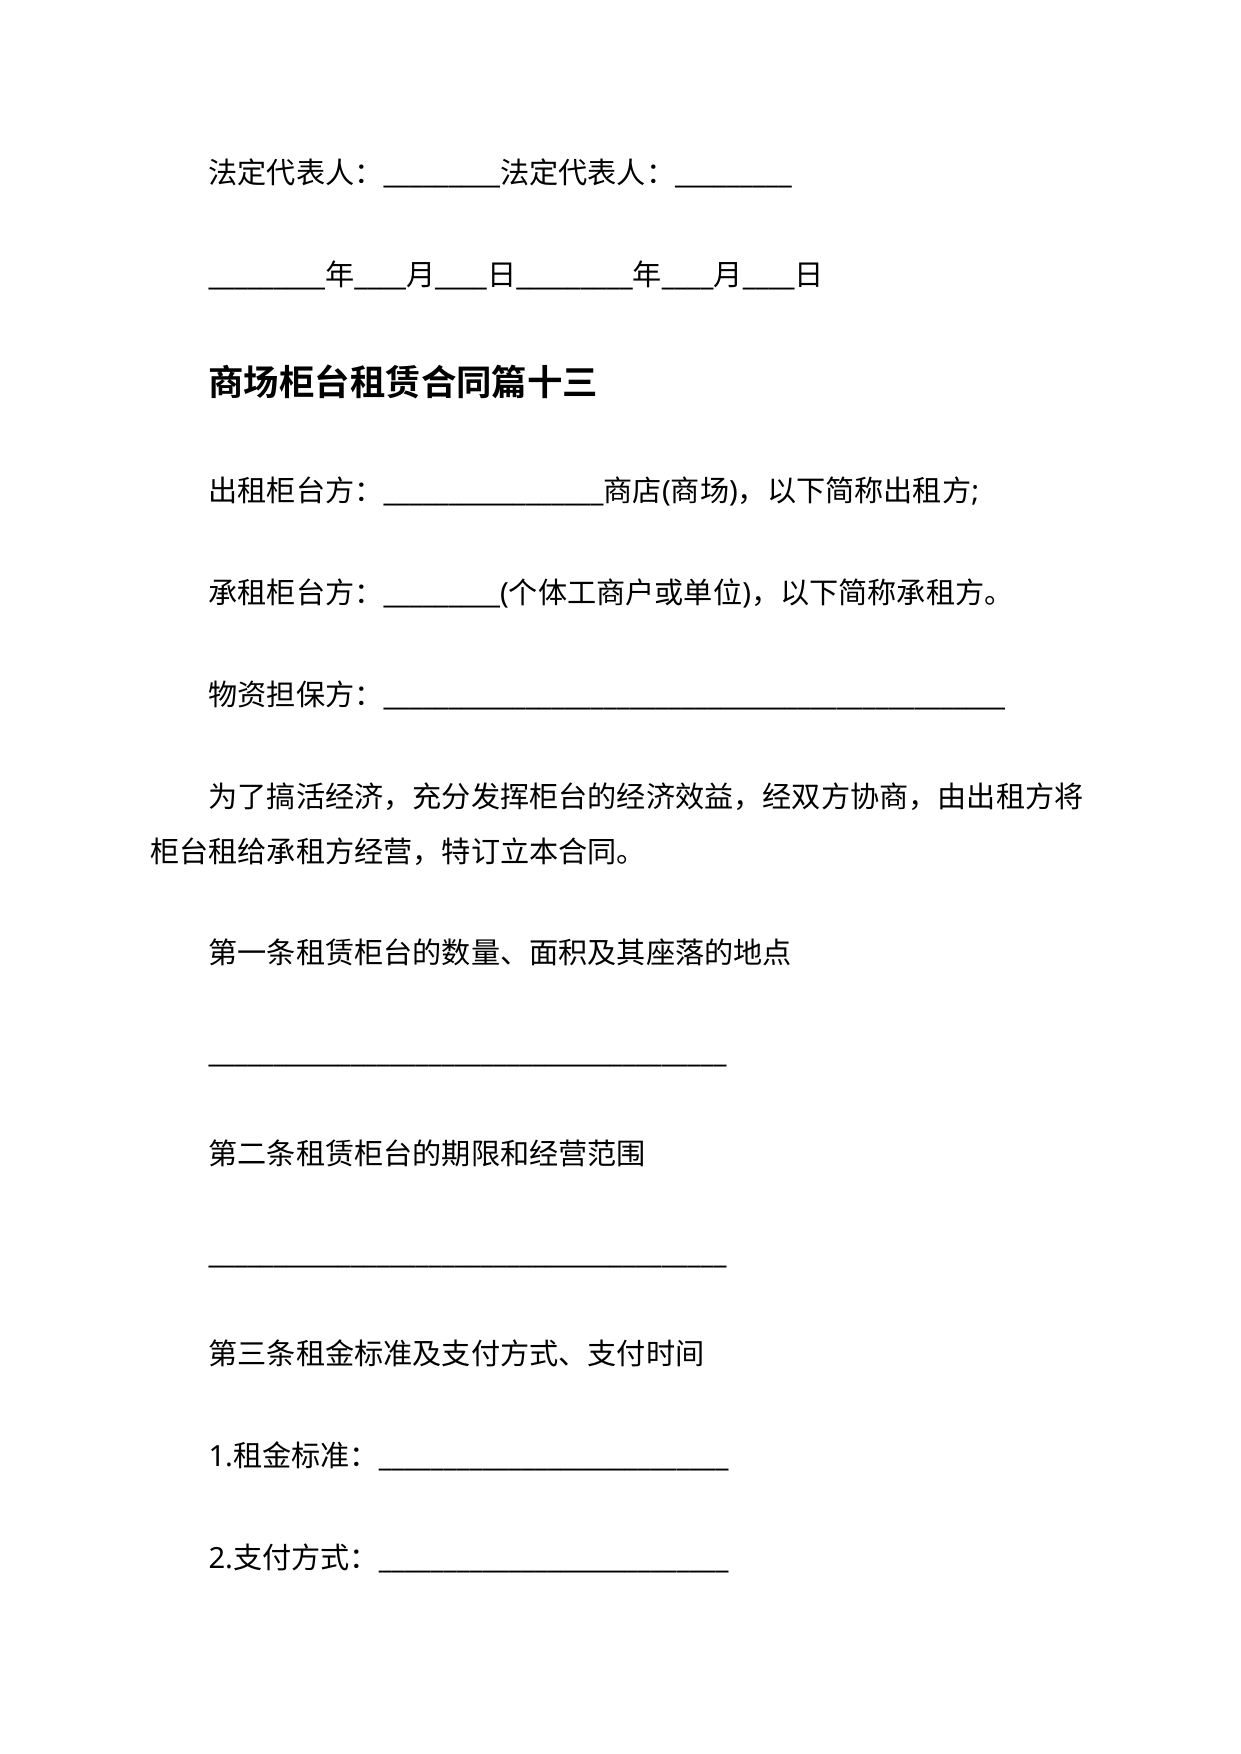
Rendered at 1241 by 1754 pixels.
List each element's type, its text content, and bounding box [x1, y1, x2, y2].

text 1.租金标准：___________________________ [150, 1432, 1090, 1474]
text 商场柜台租赁合同篇十三 [150, 354, 1090, 405]
text ________________________________________ [150, 1032, 1090, 1071]
text 第二条租赁柜台的期限和经营范围 [150, 1130, 1090, 1172]
text 法定代表人：_________法定代表人：_________ [150, 150, 1090, 192]
text 出租柜台方：_________________商店(商场)，以下简称出租方; [150, 467, 1090, 510]
text 承租柜台方：_________(个体工商户或单位)，以下简称承租方。 [150, 569, 1090, 612]
text 2.支付方式：___________________________ [150, 1534, 1090, 1577]
text 物资担保方：________________________________________________ [150, 671, 1090, 714]
text _________年____月____日_________年____月____日 [150, 252, 1090, 294]
text ________________________________________ [150, 1232, 1090, 1272]
text 第一条租赁柜台的数量、面积及其座落的地点 [150, 930, 1090, 972]
text 为了搞活经济，充分发挥柜台的经济效益，经双方协商，由出租方将柜台租给承租方经营，特订立本合同。 [150, 773, 1090, 871]
text 第三条租金标准及支付方式、支付时间 [150, 1330, 1090, 1373]
